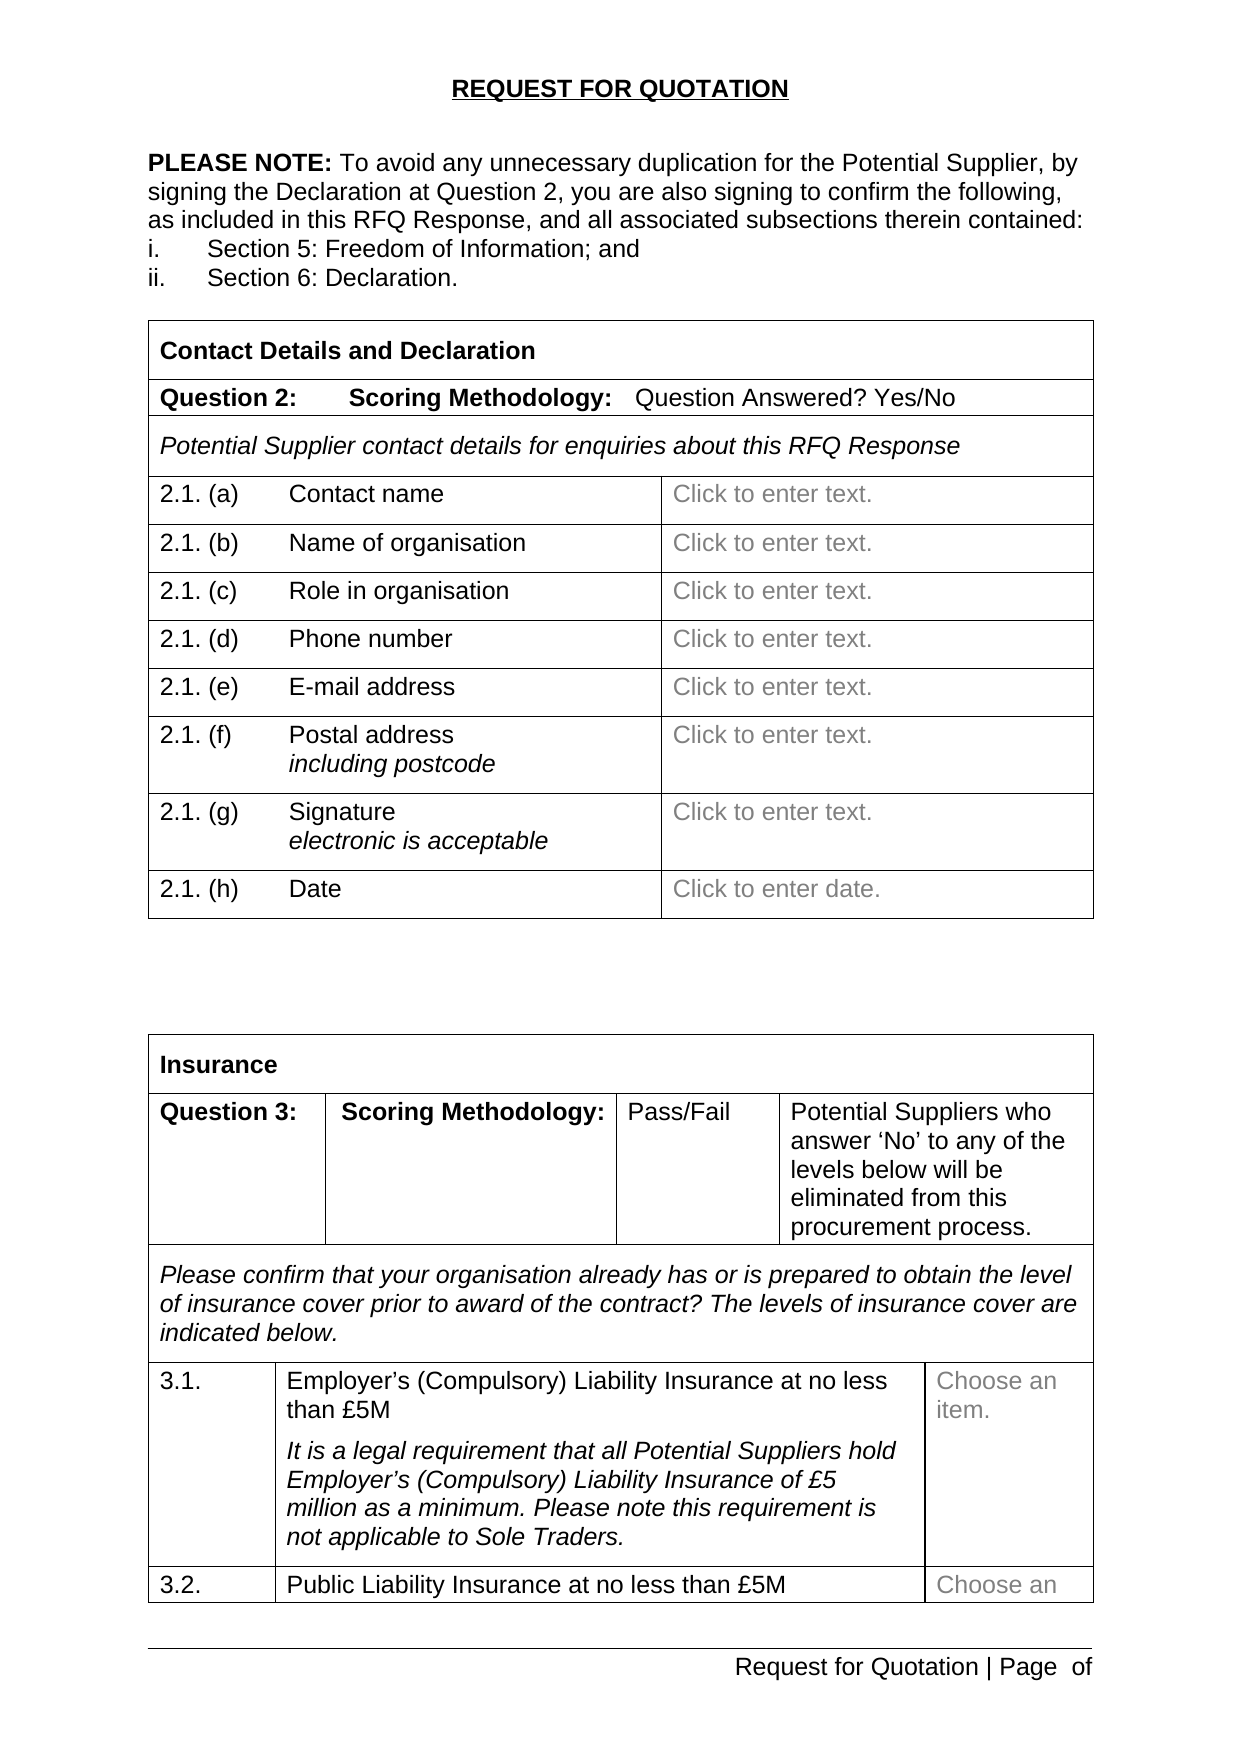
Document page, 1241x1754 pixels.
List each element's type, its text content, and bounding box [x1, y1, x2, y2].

table_cell [926, 1567, 1093, 1602]
table_header Contact Details and Declaration [149, 321, 1093, 379]
table_cell Potential Supplier contact details for enquiries about this RFQ Response [149, 416, 1093, 476]
table_cell Scoring Methodology: [328, 380, 624, 415]
table_cell [662, 871, 1093, 918]
table_cell 2.1. (f) [149, 717, 277, 793]
table_cell Question 2: [149, 380, 328, 415]
table_cell [662, 794, 1093, 870]
table_cell Potential Suppliers who answer ‘No’ to any of the levels below will be eliminated from this procurement process. [780, 1094, 1093, 1244]
table_cell Date [278, 871, 661, 918]
table_cell 2.1. (a) [149, 477, 277, 524]
table_cell 2.1. (h) [149, 871, 277, 918]
table_cell [926, 1363, 1093, 1566]
table_cell Postal address including postcode [278, 717, 661, 793]
table_cell 2.1. (b) [149, 525, 277, 572]
table_cell [662, 621, 1093, 668]
table_cell Phone number [278, 621, 661, 668]
table_cell 2.1. (g) [149, 794, 277, 870]
table_cell [662, 573, 1093, 620]
table_cell Question 3: [149, 1094, 325, 1244]
table_cell Role in organisation [278, 573, 661, 620]
list Section 6: Declaration. [148, 263, 1092, 291]
table_cell Signature electronic is acceptable [278, 794, 661, 870]
table_cell 2.1. (c) [149, 573, 277, 620]
table_cell Contact name [278, 477, 661, 524]
table_cell 3.2. [149, 1567, 275, 1602]
text Please Note: To avoid any unnecessary duplication for the Potential Supplier, by signing the Declaration at Question 2, you are also signing to confirm the following, as included in this RFQ Response, and all associated subsections therein contained: [148, 148, 1092, 234]
list Section 5: Freedom of Information; and [148, 234, 1092, 263]
table_cell [662, 477, 1093, 524]
table_cell Please confirm that your organisation already has or is prepared to obtain the level of insurance cover prior to award of the contract? The levels of insurance cover are indicated below. [149, 1245, 1093, 1362]
table_cell Question Answered? Yes/No [624, 380, 1093, 415]
table_cell 2.1. (d) [149, 621, 277, 668]
table_cell Employer’s (Compulsory) Liability Insurance at no less than £5M It is a legal requirement that all Potential Suppliers hold Employer’s (Compulsory) Liability Insurance of £5 million as a minimum. Please note this requirement is not applicable to Sole Traders. [276, 1363, 924, 1566]
table_cell Name of organisation [278, 525, 661, 572]
table_cell [662, 525, 1093, 572]
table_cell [276, 1567, 924, 1602]
table_cell E-mail address [278, 669, 661, 716]
table_cell [662, 717, 1093, 793]
table_cell 3.1. [149, 1363, 275, 1566]
table_cell Scoring Methodology: [326, 1094, 616, 1244]
table_cell [662, 669, 1093, 716]
table_cell Pass/Fail [617, 1094, 779, 1244]
table_cell 2.1. (e) [149, 669, 277, 716]
table_header Insurance [149, 1035, 1093, 1093]
